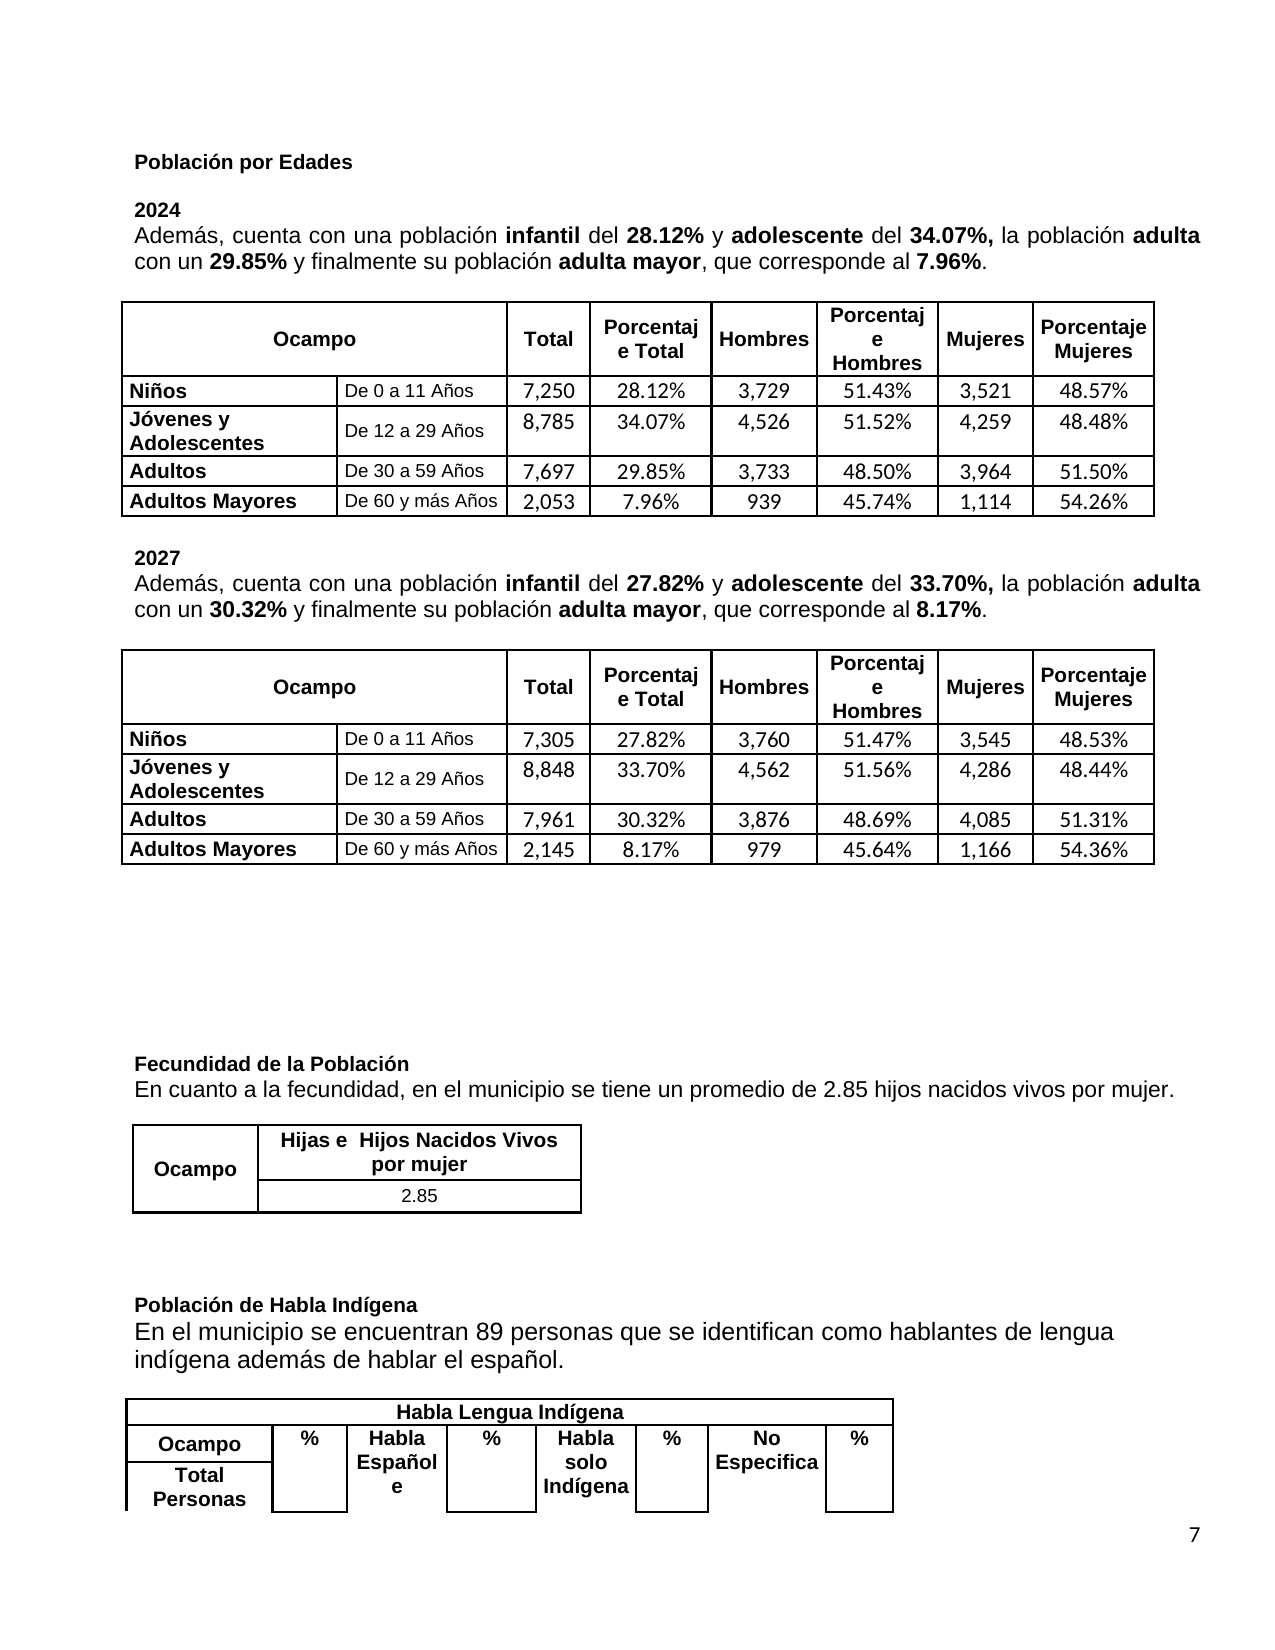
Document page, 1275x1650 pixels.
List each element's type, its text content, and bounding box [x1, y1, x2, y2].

table_cell De 0 a 11 Años [338, 725, 506, 753]
table_cell 51.56% [818, 755, 937, 803]
table_cell 3,733 [713, 457, 816, 485]
table_cell Habla Español e Indígena [348, 1426, 446, 1511]
table_header Total [508, 651, 589, 723]
text En el municipio se encuentran 89 personas que se identifican como hablantes de lengua indígena además de hablar el español. [134, 1316, 1200, 1374]
table_cell 28.12% [591, 377, 710, 405]
table_header Hombres [713, 303, 816, 374]
table_header Total [508, 303, 589, 374]
table_header Ocampo [123, 303, 506, 374]
text Población por Edades [134, 150, 1200, 174]
table_cell 3,521 [939, 377, 1032, 405]
table_cell 7,697 [508, 457, 589, 485]
table_cell De 30 a 59 Años [338, 805, 506, 833]
table_cell 27.82% [591, 725, 710, 753]
table_cell 4,562 [713, 755, 816, 803]
table_cell De 12 a 29 Años [338, 407, 506, 455]
table_cell 51.47% [818, 725, 937, 753]
text Además, cuenta con una población infantil del 27.82% y adolescente del 33.70%, la población adulta con un 30.32% y finalmente su población adulta mayor, que corresponde al 8.17%. [134, 570, 1200, 622]
table_cell 939 [713, 487, 816, 515]
table_cell 8.17% [591, 835, 710, 863]
text Además, cuenta con una población infantil del 28.12% y adolescente del 34.07%, la población adulta con un 29.85% y finalmente su población adulta mayor, que corresponde al 7.96%. [134, 222, 1200, 274]
table_cell 3,760 [713, 725, 816, 753]
table_header Porcentaje Hombres [818, 303, 937, 374]
table_cell Jóvenes y Adolescentes [123, 407, 336, 455]
table_cell De 0 a 11 Años [338, 377, 506, 405]
table_cell 3,876 [713, 805, 816, 833]
table_cell 7.96% [591, 487, 710, 515]
table_cell Habla solo Indígena [537, 1426, 635, 1511]
table_cell No Especifica [709, 1426, 825, 1511]
table_cell 48.53% [1034, 725, 1153, 753]
table_cell Adultos [123, 805, 336, 833]
table_header Hombres [713, 651, 816, 723]
table_cell 34.07% [591, 407, 710, 455]
table_header Porcentaje Total [591, 651, 710, 723]
table_header Ocampo [123, 651, 506, 723]
table_cell De 12 a 29 Años [338, 755, 506, 803]
table_cell 51.31% [1034, 805, 1153, 833]
table_cell Adultos [123, 457, 336, 485]
table_cell De 60 y más Años [338, 487, 506, 515]
table_cell 48.50% [818, 457, 937, 485]
table_cell Adultos Mayores [123, 487, 336, 515]
table_cell Niños [123, 725, 336, 753]
table_cell 979 [713, 835, 816, 863]
text 2024 [134, 198, 1200, 222]
table_cell 1,166 [939, 835, 1032, 863]
table_header Porcentaje Mujeres [1034, 303, 1153, 374]
text En cuanto a la fecundidad, en el municipio se tiene un promedio de 2.85 hijos nacidos vivos por mujer. [134, 1076, 1200, 1102]
text Población de Habla Indígena [134, 1292, 1200, 1316]
table_header Porcentaje Total [591, 303, 710, 374]
table_cell De 30 a 59 Años [338, 457, 506, 485]
table_header Ocampo [134, 1126, 257, 1211]
table_header Mujeres [939, 651, 1032, 723]
table_cell 3,729 [713, 377, 816, 405]
table_cell 7,305 [508, 725, 589, 753]
text Fecundidad de la Población [134, 1052, 1200, 1076]
table_cell Ocampo [128, 1426, 271, 1461]
table_cell 4,286 [939, 755, 1032, 803]
table_cell 45.74% [818, 487, 937, 515]
table_cell Adultos Mayores [123, 835, 336, 863]
table_cell 29.85% [591, 457, 710, 485]
table_cell 48.69% [818, 805, 937, 833]
table_cell 4,259 [939, 407, 1032, 455]
table_cell 1,114 [939, 487, 1032, 515]
table_cell 51.52% [818, 407, 937, 455]
table_cell 8,848 [508, 755, 589, 803]
table_cell De 60 y más Años [338, 835, 506, 863]
table_header Mujeres [939, 303, 1032, 374]
table_cell 4,085 [939, 805, 1032, 833]
table_cell 2,145 [508, 835, 589, 863]
table_cell 51.43% [818, 377, 937, 405]
table_cell 8,785 [508, 407, 589, 455]
table_cell 2,053 [508, 487, 589, 515]
table_cell 3,545 [939, 725, 1032, 753]
table_cell % [637, 1426, 707, 1511]
table_cell 48.44% [1034, 755, 1153, 803]
text 2027 [134, 546, 1200, 570]
table_header Habla Lengua Indígena [128, 1400, 892, 1424]
table_cell % [448, 1426, 535, 1511]
table_cell 51.50% [1034, 457, 1153, 485]
table_cell Niños [123, 377, 336, 405]
table_cell % [274, 1426, 346, 1511]
table_cell 54.26% [1034, 487, 1153, 515]
table_cell 33.70% [591, 755, 710, 803]
table_cell % [827, 1426, 892, 1511]
table_cell 30.32% [591, 805, 710, 833]
table_header Porcentaje Mujeres [1034, 651, 1153, 723]
table_cell 4,526 [713, 407, 816, 455]
table_cell 3,964 [939, 457, 1032, 485]
table_cell 45.64% [818, 835, 937, 863]
table_cell 7,961 [508, 805, 589, 833]
table_cell 2.85 [259, 1181, 580, 1211]
table_cell Jóvenes y Adolescentes [123, 755, 336, 803]
table_header Hijas e Hijos Nacidos Vivos por mujer [259, 1126, 580, 1178]
table_cell 48.48% [1034, 407, 1153, 455]
table_cell 7,250 [508, 377, 589, 405]
table_header Porcentaje Hombres [818, 651, 937, 723]
table_cell 48.57% [1034, 377, 1153, 405]
table_cell Total Personas [128, 1463, 271, 1511]
table_cell 54.36% [1034, 835, 1153, 863]
